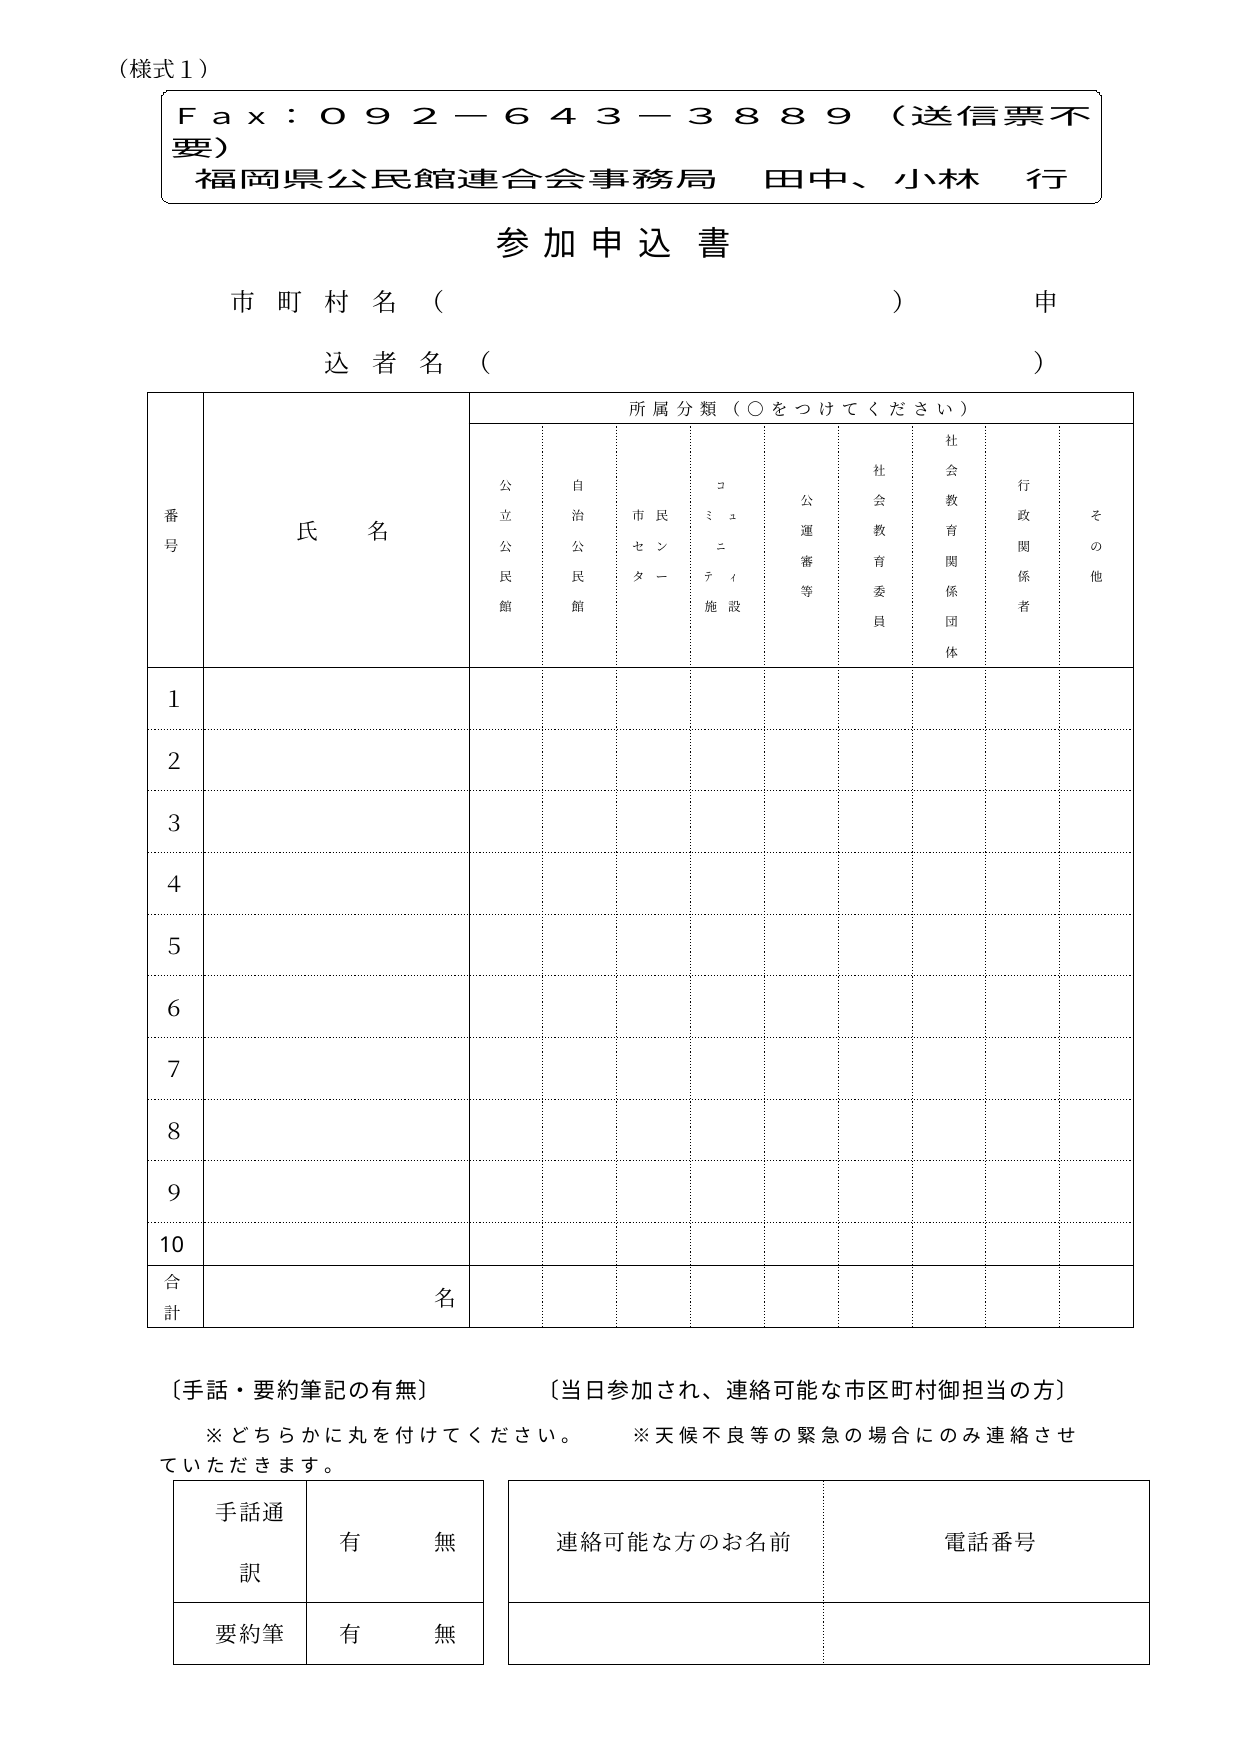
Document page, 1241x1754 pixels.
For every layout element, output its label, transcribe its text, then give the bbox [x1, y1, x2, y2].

table_cell [617, 729, 690, 790]
table_cell [764, 975, 838, 1037]
table_cell [912, 1160, 986, 1222]
table_cell [690, 1099, 764, 1160]
table_cell [986, 1037, 1060, 1098]
table_cell ３ [148, 790, 203, 852]
table_cell [543, 1266, 617, 1327]
table_cell [912, 1222, 986, 1265]
table_cell ８ [148, 1099, 203, 1160]
table_cell [838, 1099, 912, 1160]
table_cell [470, 1160, 543, 1222]
table_cell [1060, 1222, 1133, 1265]
table_cell [823, 1603, 1149, 1664]
table_cell [470, 790, 543, 852]
table_cell [912, 1037, 986, 1098]
table_cell 自治 公民館 [543, 424, 617, 667]
table_header 所属分類（〇をつけてください） [470, 393, 1133, 423]
table_cell [912, 729, 986, 790]
table_cell 行政 関係者 [986, 424, 1060, 667]
table_cell [912, 914, 986, 975]
table_header 有 無 [307, 1481, 483, 1602]
table_cell [1060, 1037, 1133, 1098]
table_cell 要約筆記 [174, 1603, 306, 1664]
table_cell [470, 668, 543, 728]
text 市町村名（ ） 申込者名（ ） [159, 271, 1081, 392]
table_cell [764, 729, 838, 790]
table_cell [543, 852, 617, 913]
table_cell [838, 1266, 912, 1327]
table_cell [764, 852, 838, 913]
table_cell ５ [148, 914, 203, 975]
table_cell [204, 1160, 469, 1222]
table_cell [838, 790, 912, 852]
table_header 番号 [148, 393, 203, 667]
table_cell [764, 1160, 838, 1222]
table_cell [838, 1037, 912, 1098]
table_cell [690, 852, 764, 913]
table_cell [986, 790, 1060, 852]
table_cell [543, 790, 617, 852]
table_header [484, 1480, 508, 1664]
table_cell [617, 852, 690, 913]
table_cell [617, 790, 690, 852]
table_cell [204, 852, 469, 913]
table_cell [617, 1266, 690, 1327]
table_cell [690, 790, 764, 852]
table_cell その他 [1060, 424, 1133, 667]
table_cell [204, 668, 469, 728]
table_cell [470, 1037, 543, 1098]
table_cell 10 [148, 1222, 203, 1265]
table_cell [204, 790, 469, 852]
table_cell [764, 1037, 838, 1098]
table_cell [617, 1037, 690, 1098]
table_cell [617, 914, 690, 975]
table_cell 名 [204, 1266, 469, 1327]
table_cell [204, 729, 469, 790]
table_cell [764, 1222, 838, 1265]
text 参加申込書 [159, 210, 1081, 271]
table_cell 市民 センター [617, 424, 690, 667]
table_cell [1060, 668, 1133, 728]
table_cell [1060, 1266, 1133, 1327]
table_cell [543, 975, 617, 1037]
table_cell [204, 1037, 469, 1098]
table_cell [509, 1603, 823, 1664]
table_cell [543, 1160, 617, 1222]
table_cell ２ [148, 729, 203, 790]
table_cell [764, 1099, 838, 1160]
table_cell [470, 914, 543, 975]
table_cell [617, 1099, 690, 1160]
table_cell ６ [148, 975, 203, 1037]
table_cell [617, 975, 690, 1037]
table_cell [912, 852, 986, 913]
table_cell [543, 729, 617, 790]
table_cell [543, 1037, 617, 1098]
table_cell [690, 975, 764, 1037]
table_header 手話通訳 [174, 1481, 306, 1602]
table_cell [986, 1266, 1060, 1327]
table_cell [838, 668, 912, 728]
table_cell [690, 1037, 764, 1098]
table_cell 社会教育 委員 [838, 424, 912, 667]
table_cell 社会教育 関係団体 [912, 424, 986, 667]
table_cell [838, 914, 912, 975]
table_cell [1060, 914, 1133, 975]
table_cell ７ [148, 1037, 203, 1098]
table_cell [1060, 1099, 1133, 1160]
table_cell [838, 975, 912, 1037]
table_cell １ [148, 668, 203, 728]
table_cell [986, 1099, 1060, 1160]
table_cell 合計 [148, 1266, 203, 1327]
table_cell [690, 729, 764, 790]
table_cell [204, 914, 469, 975]
table_cell [617, 668, 690, 728]
table_cell [1060, 790, 1133, 852]
table_cell [470, 852, 543, 913]
table_cell [912, 668, 986, 728]
table_header 電話番号 [823, 1481, 1149, 1602]
table_cell [204, 975, 469, 1037]
table_cell [986, 729, 1060, 790]
table_cell 有 無 [307, 1603, 483, 1664]
table_cell [690, 1222, 764, 1265]
table_cell [986, 1222, 1060, 1265]
table_cell [986, 1160, 1060, 1222]
table_cell [986, 914, 1060, 975]
table_cell [543, 1099, 617, 1160]
table_cell [204, 1099, 469, 1160]
table_cell [764, 914, 838, 975]
table_cell [838, 729, 912, 790]
table_cell コミュニティ 施設 [690, 424, 764, 667]
table_cell [617, 1222, 690, 1265]
table_cell [912, 1099, 986, 1160]
table_header 連絡可能な方のお名前 [509, 1481, 823, 1602]
table_cell [912, 790, 986, 852]
table_cell [470, 1222, 543, 1265]
table_cell [543, 668, 617, 728]
table_cell [470, 1099, 543, 1160]
table_cell [838, 1222, 912, 1265]
table_cell [986, 975, 1060, 1037]
text 〔手話・要約筆記の有無〕 〔当日参加され、連絡可能な市区町村御担当の方〕 [159, 1358, 1081, 1419]
table_cell [838, 852, 912, 913]
table_cell [838, 1160, 912, 1222]
table_cell [470, 1266, 543, 1327]
table_cell [764, 1266, 838, 1327]
table_cell ９ [148, 1160, 203, 1222]
table_cell [204, 1222, 469, 1265]
table_cell [1060, 975, 1133, 1037]
table_cell [764, 790, 838, 852]
table_cell [690, 668, 764, 728]
table_cell [986, 668, 1060, 728]
table_header 氏 名 [204, 393, 469, 667]
table_cell 公立 公民館 [470, 424, 543, 667]
table_cell [543, 1222, 617, 1265]
table_cell [543, 914, 617, 975]
table_cell [1060, 852, 1133, 913]
text ※どちらかに丸を付けてください。 ※天候不良等の緊急の場合にのみ連絡させていただきます。 [159, 1419, 1081, 1480]
table_cell 公運審等 [764, 424, 838, 667]
table_cell [617, 1160, 690, 1222]
table_cell ４ [148, 852, 203, 913]
table_cell [1060, 1160, 1133, 1222]
table_cell [690, 1266, 764, 1327]
table_cell [470, 975, 543, 1037]
table_cell [690, 1160, 764, 1222]
table_cell [764, 668, 838, 728]
table_cell [986, 852, 1060, 913]
table_cell [690, 914, 764, 975]
table_cell [912, 975, 986, 1037]
table_cell [912, 1266, 986, 1327]
table_cell [470, 729, 543, 790]
table_cell [1060, 729, 1133, 790]
